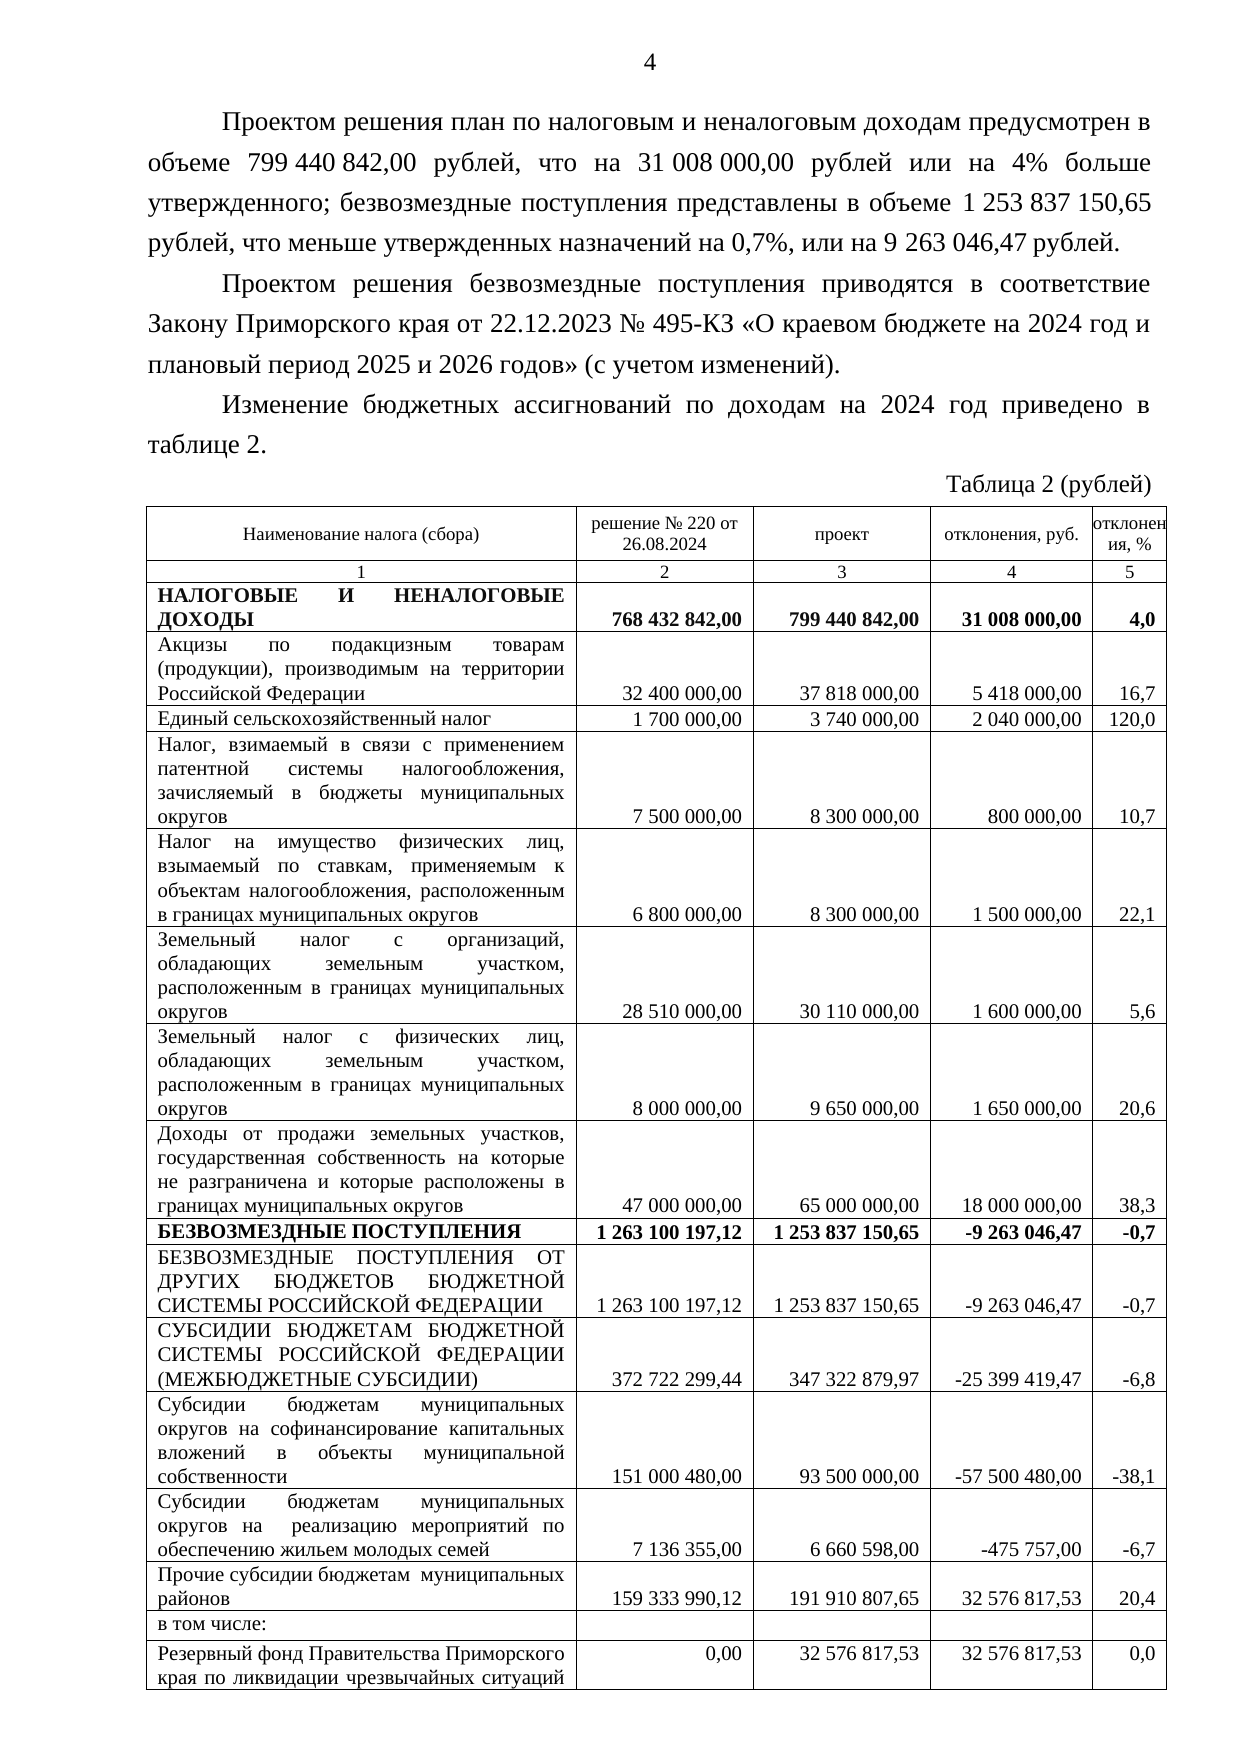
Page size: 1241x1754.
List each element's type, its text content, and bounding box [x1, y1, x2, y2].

table_cell -6,8 [1093, 1318, 1166, 1391]
table_cell 372 722 299,44 [577, 1318, 753, 1391]
table_cell 2 040 000,00 [931, 706, 1092, 731]
table_cell -25 399 419,47 [931, 1318, 1092, 1391]
table_cell 32 576 817,53 [931, 1562, 1092, 1610]
table_cell 0,00 [577, 1641, 753, 1689]
table_cell 38,3 [1093, 1121, 1166, 1217]
text Проектом решения безвозмездные поступления приводятся в соответствие Закону Приморского края от 22.12.2023 № 495-КЗ «О краевом бюджете на 2024 год и плановый период 2025 и 2026 годов» (с учетом изменений). [148, 267, 1152, 379]
table_header отклонения, руб. [931, 507, 1092, 559]
table_cell 6 660 598,00 [754, 1489, 930, 1561]
table_cell СУБСИДИИ БЮДЖЕТАМ БЮДЖЕТНОЙ СИСТЕМЫ РОССИЙСКОЙ ФЕДЕРАЦИИ (МЕЖБЮДЖЕТНЫЕ СУБСИДИИ) [147, 1318, 576, 1391]
table_cell 2 [577, 561, 753, 582]
table_cell в том числе: [147, 1611, 576, 1640]
table_cell 65 000 000,00 [754, 1121, 930, 1217]
table_cell 800 000,00 [931, 732, 1092, 828]
table_cell 0,0 [1093, 1641, 1166, 1689]
table_cell 31 008 000,00 [931, 583, 1092, 631]
table_cell Доходы от продажи земельных участков, государственная собственность на которые не разграничена и которые расположены в границах муниципальных округов [147, 1121, 576, 1217]
table_cell Субсидии бюджетам муниципальных округов на софинансирование капитальных вложений в объекты муниципальной собственности [147, 1392, 576, 1488]
table_cell 8 000 000,00 [577, 1024, 753, 1120]
table_cell Налог на имущество физических лиц, взымаемый по ставкам, применяемым к объектам налогообложения, расположенным в границах муниципальных округов [147, 829, 576, 926]
table_cell 18 000 000,00 [931, 1121, 1092, 1217]
table_cell Прочие субсидии бюджетам муниципальных районов [147, 1562, 576, 1610]
table_cell 799 440 842,00 [754, 583, 930, 631]
table_cell 768 432 842,00 [577, 583, 753, 631]
table_cell [931, 1611, 1092, 1640]
table_cell -38,1 [1093, 1392, 1166, 1488]
table_cell 1 253 837 150,65 [754, 1219, 930, 1244]
text Таблица 2 (рублей) [148, 469, 1152, 498]
table_cell 120,0 [1093, 706, 1166, 731]
table_cell [1093, 1611, 1166, 1640]
table_cell БЕЗВОЗМЕЗДНЫЕ ПОСТУПЛЕНИЯ ОТ ДРУГИХ БЮДЖЕТОВ БЮДЖЕТНОЙ СИСТЕМЫ РОССИЙСКОЙ ФЕДЕРАЦИИ [147, 1245, 576, 1317]
table_cell НАЛОГОВЫЕ И НЕНАЛОГОВЫЕ ДОХОДЫ [147, 583, 576, 631]
table_cell 30 110 000,00 [754, 927, 930, 1023]
table_cell Земельный налог с организаций, обладающих земельным участком, расположенным в границах муниципальных округов [147, 927, 576, 1023]
table_cell 4 [931, 561, 1092, 582]
table_cell 20,4 [1093, 1562, 1166, 1610]
table_header Наименование налога (сбора) [147, 507, 576, 559]
table_cell 347 322 879,97 [754, 1318, 930, 1391]
table_cell -475 757,00 [931, 1489, 1092, 1561]
table_cell -6,7 [1093, 1489, 1166, 1561]
table_cell -57 500 480,00 [931, 1392, 1092, 1488]
table_cell 1 253 837 150,65 [754, 1245, 930, 1317]
table_cell -0,7 [1093, 1219, 1166, 1244]
table_cell 151 000 480,00 [577, 1392, 753, 1488]
table_cell 93 500 000,00 [754, 1392, 930, 1488]
table_cell 47 000 000,00 [577, 1121, 753, 1217]
table_cell 1 500 000,00 [931, 829, 1092, 926]
table_cell 191 910 807,65 [754, 1562, 930, 1610]
table_cell -9 263 046,47 [931, 1245, 1092, 1317]
table_cell [754, 1611, 930, 1640]
table_cell 9 650 000,00 [754, 1024, 930, 1120]
table_cell Единый сельскохозяйственный налог [147, 706, 576, 731]
table_cell -0,7 [1093, 1245, 1166, 1317]
table_cell Акцизы по подакцизным товарам (продукции), производимым на территории Российской Федерации [147, 632, 576, 704]
table_cell 5 [1093, 561, 1166, 582]
table_cell 5,6 [1093, 927, 1166, 1023]
table_cell 1 [147, 561, 576, 582]
text Проектом решения план по налоговым и неналоговым доходам предусмотрен в объеме 799 440 842,00 рублей, что на 31 008 000,00 рублей или на 4% больше утвержденного; безвозмездные поступления представлены в объеме 1 253 837 150,65 рублей, что меньше утвержденных назначений на 0,7%, или на 9 263 046,47 рублей. [148, 105, 1152, 258]
table_cell 5 418 000,00 [931, 632, 1092, 704]
table_header решение № 220 от 26.08.2024 [577, 507, 753, 559]
table_cell 32 576 817,53 [931, 1641, 1092, 1689]
table_cell 6 800 000,00 [577, 829, 753, 926]
table_cell Налог, взимаемый в связи с применением патентной системы налогообложения, зачисляемый в бюджеты муниципальных округов [147, 732, 576, 828]
table_cell -9 263 046,47 [931, 1219, 1092, 1244]
table_cell Земельный налог с физических лиц, обладающих земельным участком, расположенным в границах муниципальных округов [147, 1024, 576, 1120]
table_header проект [754, 507, 930, 559]
table_cell 7 500 000,00 [577, 732, 753, 828]
table_cell 4,0 [1093, 583, 1166, 631]
table_cell 32 576 817,53 [754, 1641, 930, 1689]
table_cell 8 300 000,00 [754, 829, 930, 926]
table_cell 32 400 000,00 [577, 632, 753, 704]
table_cell 20,6 [1093, 1024, 1166, 1120]
table_cell 1 263 100 197,12 [577, 1219, 753, 1244]
table_cell 8 300 000,00 [754, 732, 930, 828]
table_cell 1 600 000,00 [931, 927, 1092, 1023]
table_cell 22,1 [1093, 829, 1166, 926]
table_cell 1 263 100 197,12 [577, 1245, 753, 1317]
table_cell 10,7 [1093, 732, 1166, 828]
table_cell [577, 1611, 753, 1640]
table_cell 3 [754, 561, 930, 582]
table_cell Субсидии бюджетам муниципальных округов на реализацию мероприятий по обеспечению жильем молодых семей [147, 1489, 576, 1561]
table_cell 37 818 000,00 [754, 632, 930, 704]
table_cell 16,7 [1093, 632, 1166, 704]
table_cell 3 740 000,00 [754, 706, 930, 731]
table_cell 159 333 990,12 [577, 1562, 753, 1610]
table_cell 7 136 355,00 [577, 1489, 753, 1561]
table_header отклонения, % [1093, 507, 1166, 559]
text Изменение бюджетных ассигнований по доходам на 2024 год приведено в таблице 2. [148, 388, 1152, 460]
table_cell 1 700 000,00 [577, 706, 753, 731]
table_cell БЕЗВОЗМЕЗДНЫЕ ПОСТУПЛЕНИЯ [147, 1219, 576, 1244]
table_cell 28 510 000,00 [577, 927, 753, 1023]
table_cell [147, 1641, 576, 1689]
table_cell 1 650 000,00 [931, 1024, 1092, 1120]
